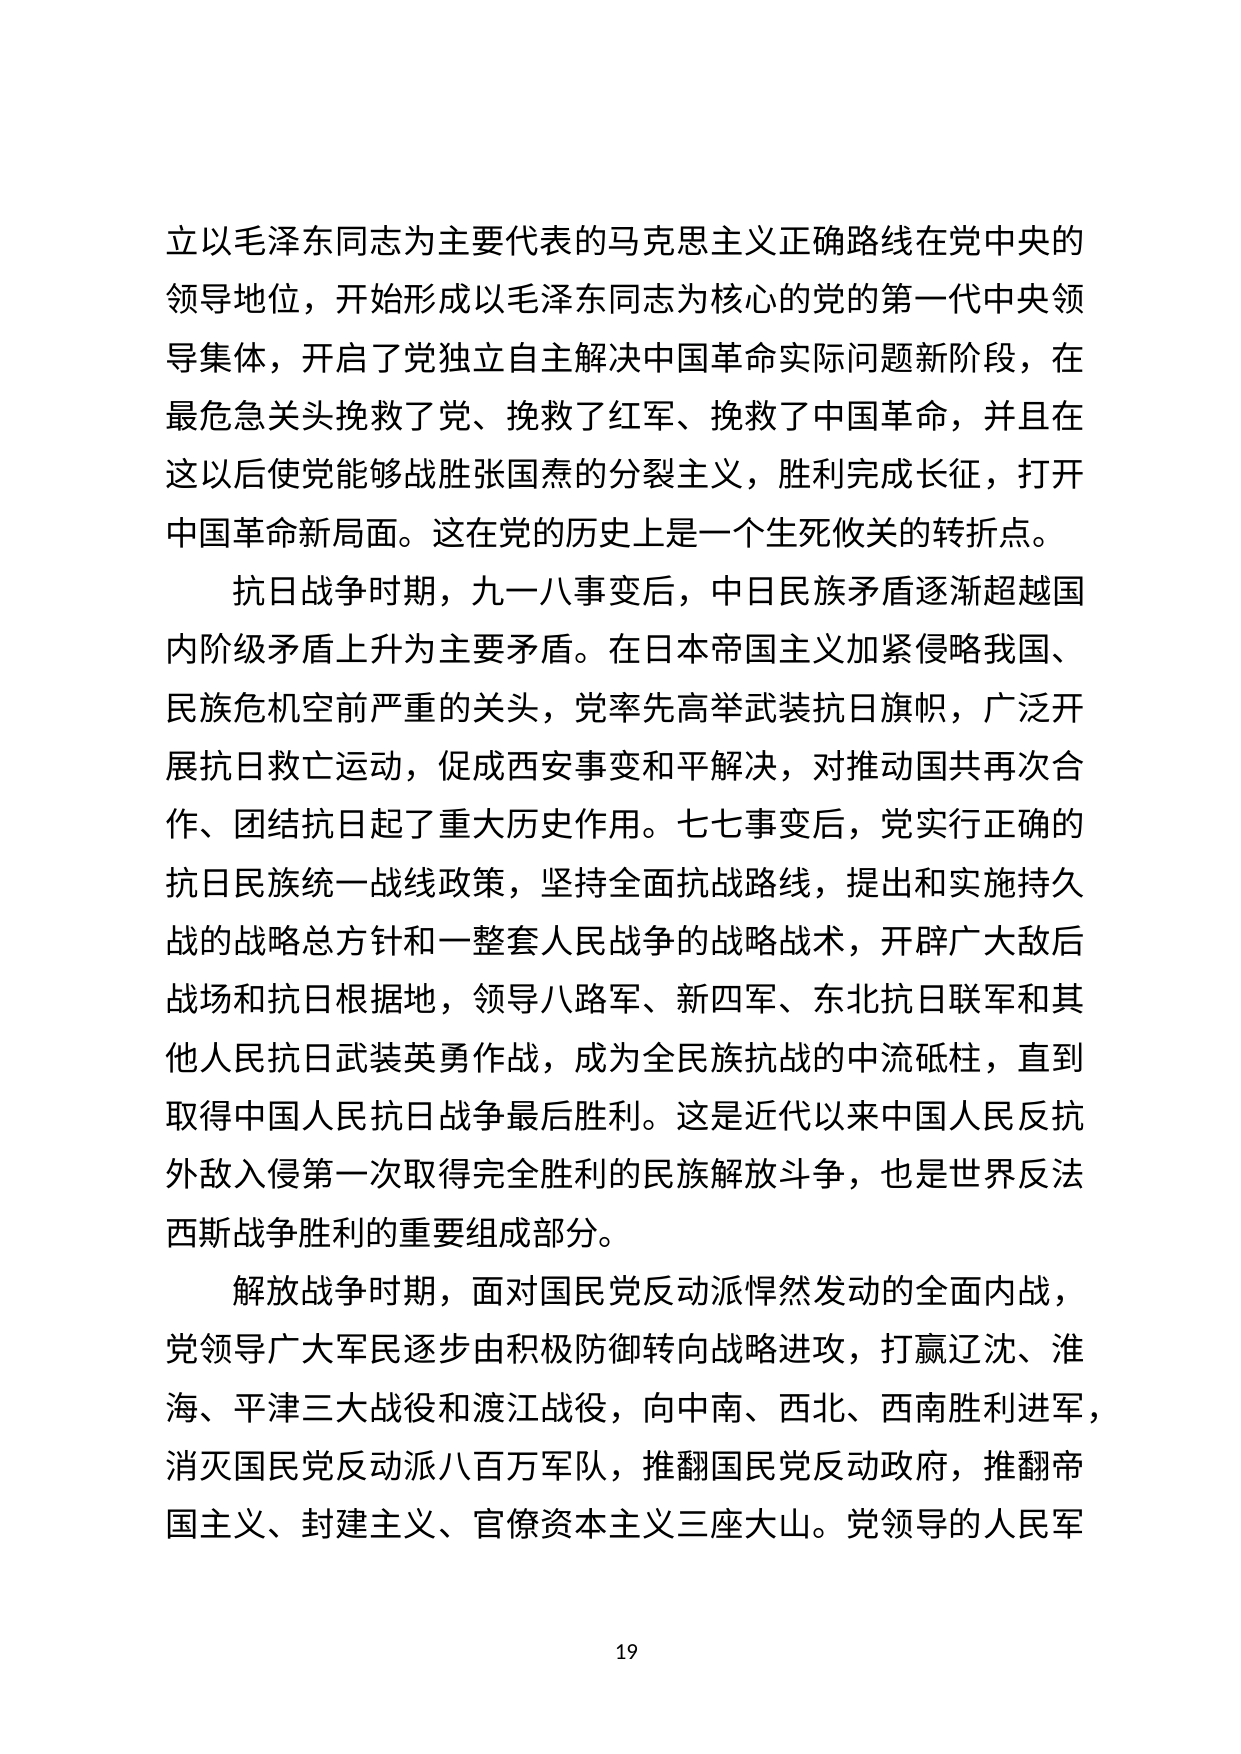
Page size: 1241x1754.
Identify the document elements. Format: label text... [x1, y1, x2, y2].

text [165, 207, 1087, 557]
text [165, 1257, 1087, 1548]
text 抗日战争时期，九一八事变后，中日民族矛盾逐渐超越国内阶级矛盾上升为主要矛盾。在日本帝国主义加紧侵略我国、民族危机空前严重的关头，党率先高举武装抗日旗帜，广泛开展抗日救亡运动，促成西安事变和平解决，对推动国共再次合作、团结抗日起了重大历史作用。七七事变后，党实行正确的抗日民族统一战线政策，坚持全面抗战路线，提出和实施持久战的战略总方针和一整套人民战争的战略战术，开辟广大敌后战场和抗日根据地，领导八路军、新四军、东北抗日联军和其他人民抗日武装英勇作战，成为全民族抗战的中流砥柱，直到取得中国人民抗日战争最后胜利。这是近代以来中国人民反抗外敌入侵第一次取得完全胜利的民族解放斗争，也是世界反法西斯战争胜利的重要组成部分。 [165, 557, 1087, 1257]
